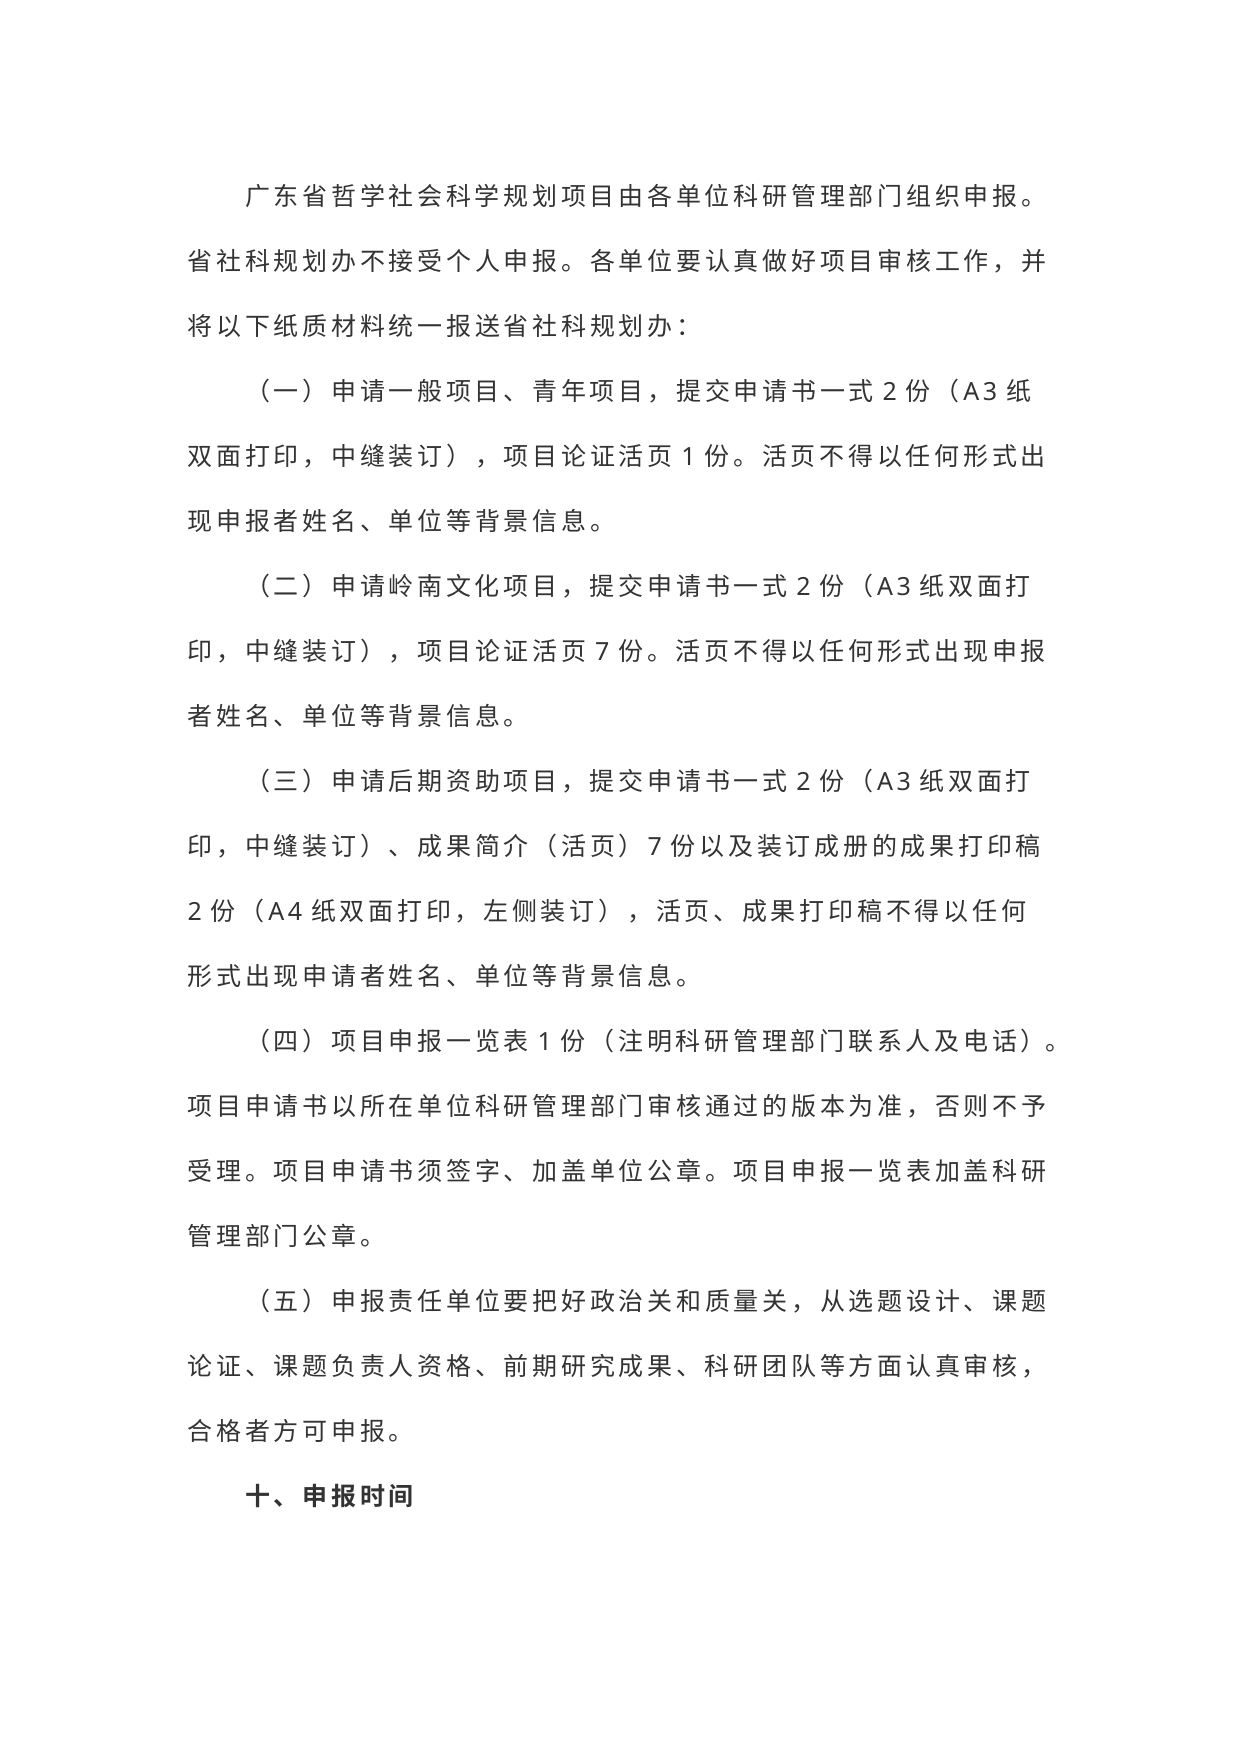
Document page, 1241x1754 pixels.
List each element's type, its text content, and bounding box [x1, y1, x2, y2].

text （三）申请后期资助项目，提交申请书一式2份（A3纸双面打印，中缝装订）、成果简介（活页）7份以及装订成册的成果打印稿2份（A4纸双面打印，左侧装订），活页、成果打印稿不得以任何形式出现申请者姓名、单位等背景信息。 [187, 747, 1053, 1007]
text （一）申请一般项目、青年项目，提交申请书一式2份（A3纸双面打印，中缝装订），项目论证活页1份。活页不得以任何形式出现申报者姓名、单位等背景信息。 [187, 357, 1053, 552]
text （四）项目申报一览表1份（注明科研管理部门联系人及电话）。项目申请书以所在单位科研管理部门审核通过的版本为准，否则不予受理。项目申请书须签字、加盖单位公章。项目申报一览表加盖科研管理部门公章。 [187, 1007, 1053, 1267]
text 广东省哲学社会科学规划项目由各单位科研管理部门组织申报。省社科规划办不接受个人申报。各单位要认真做好项目审核工作，并将以下纸质材料统一报送省社科规划办： [187, 162, 1053, 357]
text 十、申报时间 [187, 1462, 1053, 1527]
text （五）申报责任单位要把好政治关和质量关，从选题设计、课题论证、课题负责人资格、前期研究成果、科研团队等方面认真审核，合格者方可申报。 [187, 1267, 1053, 1462]
text （二）申请岭南文化项目，提交申请书一式2份（A3纸双面打印，中缝装订），项目论证活页7份。活页不得以任何形式出现申报者姓名、单位等背景信息。 [187, 552, 1053, 747]
